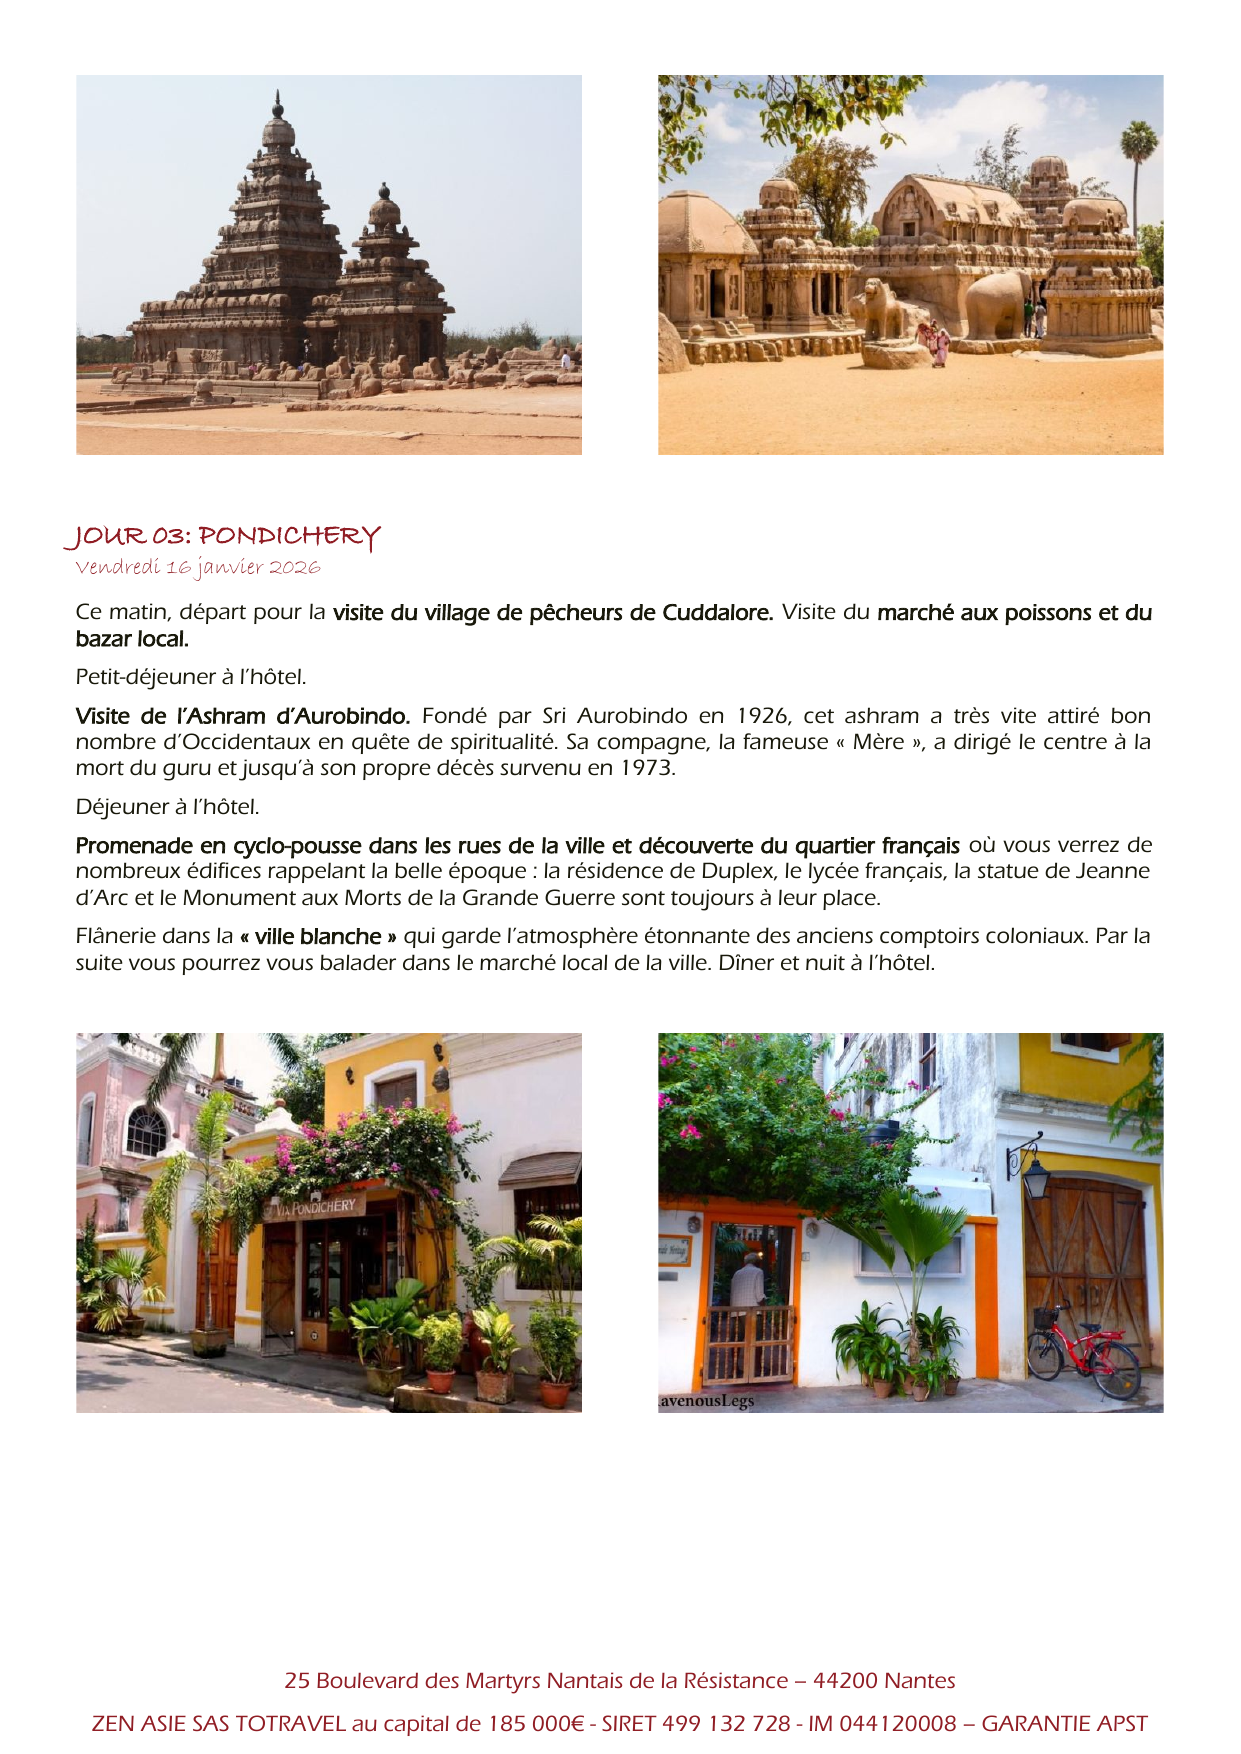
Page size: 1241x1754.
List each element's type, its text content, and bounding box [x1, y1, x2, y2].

picture [76, 1033, 582, 1413]
text Vendredi 16 janvier 2026 [75, 554, 1165, 583]
table_header Ce matin, départ pour la visite du village de pêcheurs de Cuddalore. Visite du marché aux poissons et du bazar local. [75, 599, 1164, 664]
table_cell Déjeuner à l’hôtel. [75, 794, 1164, 832]
table_cell Petit-déjeuner à l’hôtel. [75, 664, 1164, 703]
table_cell Promenade en cyclo-pousse dans les rues de la ville et découverte du quartier français où vous verrez de nombreux édifices rappelant la belle époque : la résidence de Duplex, le lycée français, la statue de Jeanne d’Arc et le Monument aux Morts de la Grande Guerre sont toujours à leur place. [75, 833, 1164, 923]
text Jour 03: PONDICHERY [75, 518, 1165, 554]
picture [76, 75, 582, 455]
picture [658, 1033, 1164, 1413]
table_cell Flânerie dans la « ville blanche » qui garde l’atmosphère étonnante des anciens comptoirs coloniaux. Par la suite vous pourrez vous balader dans le marché local de la ville. Dîner et nuit à l’hôtel. [75, 923, 1164, 988]
table_cell Visite de l’Ashram d’Aurobindo. Fondé par Sri Aurobindo en 1926, cet ashram a très vite attiré bon nombre d’Occidentaux en quête de spiritualité. Sa compagne, la fameuse « Mère », a dirigé le centre à la mort du guru et jusqu’à son propre décès survenu en 1973. [75, 703, 1164, 794]
picture [658, 75, 1164, 455]
